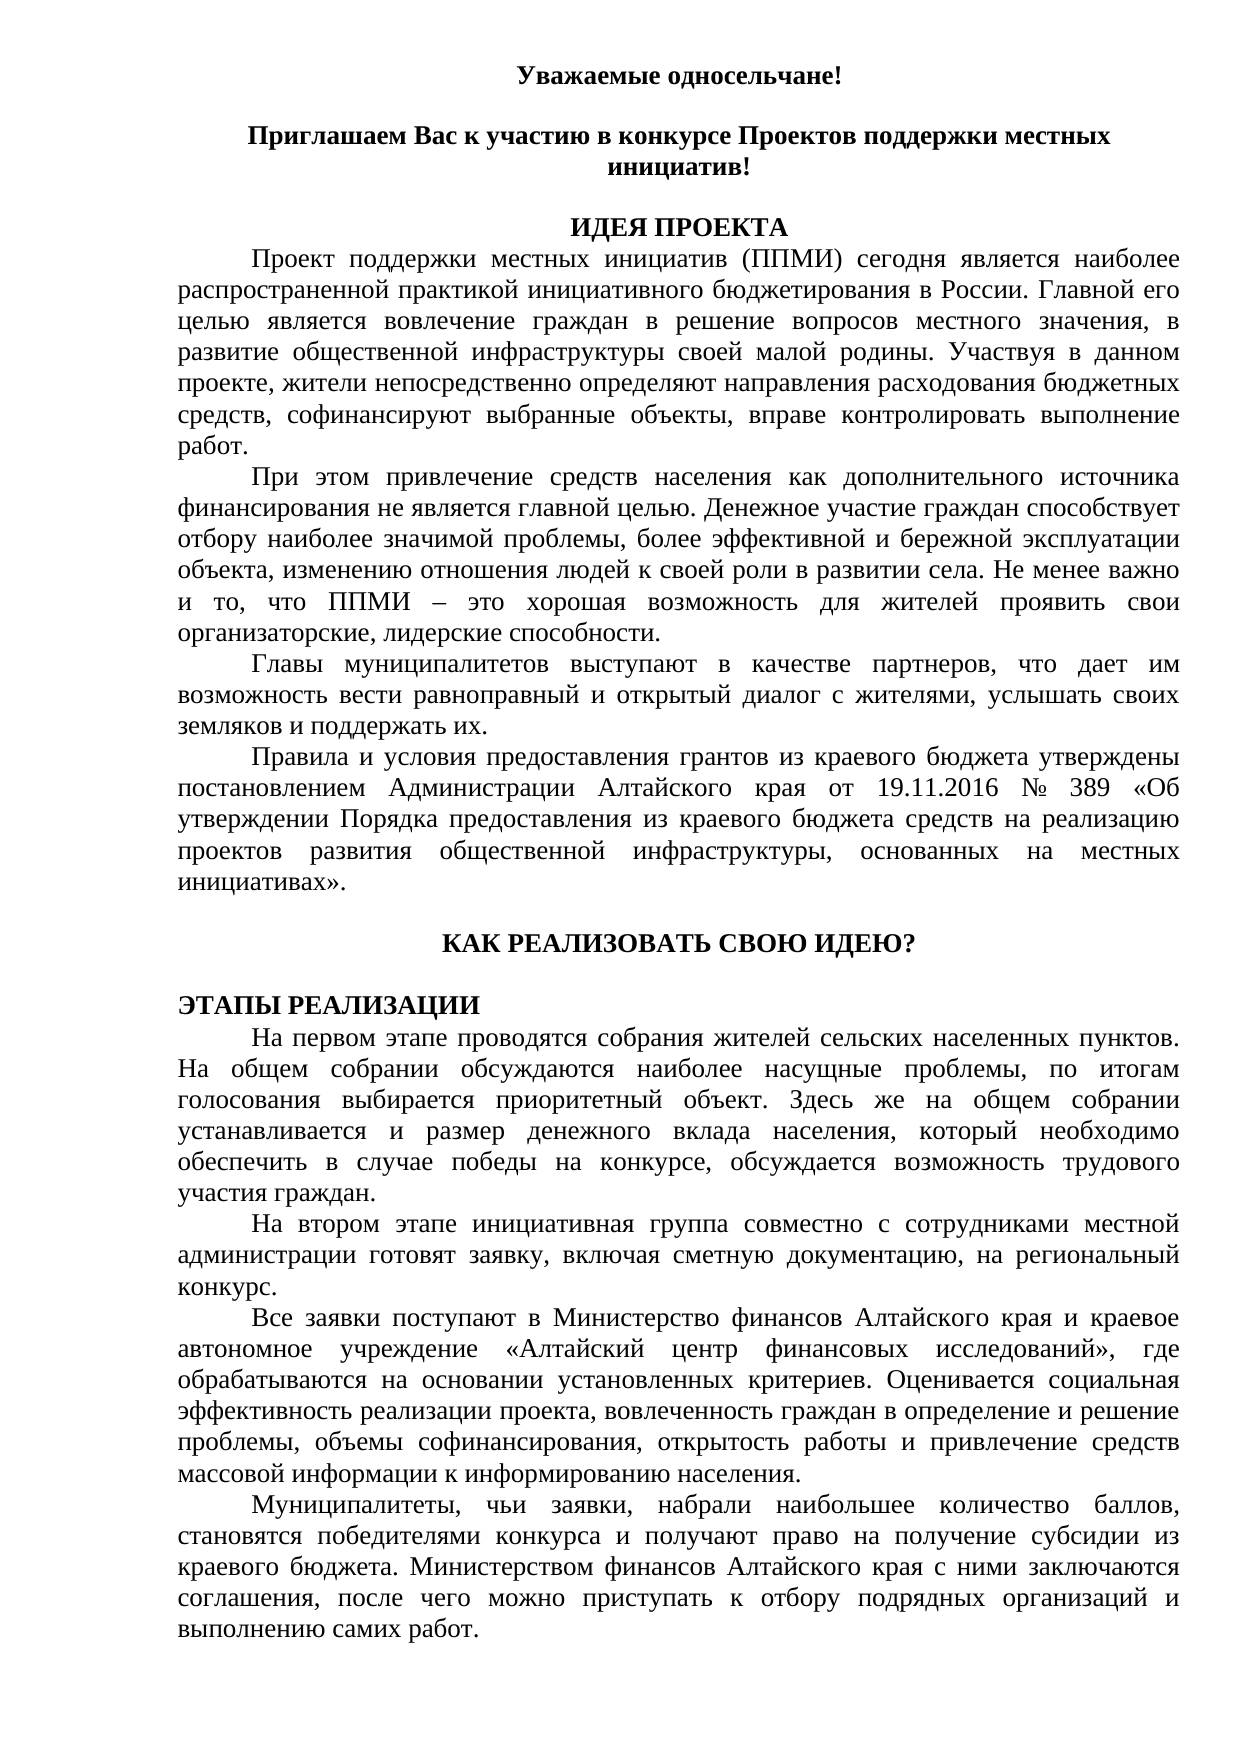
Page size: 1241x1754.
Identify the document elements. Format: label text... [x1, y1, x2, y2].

text Уважаемые односельчане! [177, 59, 1181, 90]
text Проект поддержки местных инициатив (ППМИ) сегодня является наиболее распространенной практикой инициативного бюджетирования в России. Главной его целью является вовлечение граждан в решение вопросов местного значения, в развитие общественной инфраструктуры своей малой родины. Участвуя в данном проекте, жители непосредственно определяют направления расходования бюджетных средств, софинансируют выбранные объекты, вправе контролировать выполнение работ. [177, 242, 1181, 460]
text Приглашаем Вас к участию в конкурсе Проектов поддержки местных инициатив! [177, 119, 1181, 182]
text ЭТАПЫ РЕАЛИЗАЦИИ [177, 989, 1181, 1021]
text Главы муниципалитетов выступают в качестве партнеров, что дает им возможность вести равноправный и открытый диалог с жителями, услышать своих земляков и поддержать их. [177, 647, 1181, 740]
text Все заявки поступают в Министерство финансов Алтайского края и краевое автономное учреждение «Алтайский центр финансовых исследований», где обрабатываются на основании установленных критериев. Оценивается социальная эффективность реализации проекта, вовлеченность граждан в определение и решение проблемы, объемы софинансирования, открытость работы и привлечение средств массовой информации к информированию населения. [177, 1301, 1181, 1488]
text ИДЕЯ ПРОЕКТА [177, 211, 1181, 242]
text На втором этапе инициативная группа совместно с сотрудниками местной администрации готовят заявку, включая сметную документацию, на региональный конкурс. [177, 1207, 1181, 1301]
text КАК РЕАЛИЗОВАТЬ СВОЮ ИДЕЮ? [177, 927, 1181, 958]
text Правила и условия предоставления грантов из краевого бюджета утверждены постановлением Администрации Алтайского края от 19.11.2016 № 389 «Об утверждении Порядка предоставления из краевого бюджета средств на реализацию проектов развития общественной инфраструктуры, основанных на местных инициативах». [177, 740, 1181, 896]
text При этом привлечение средств населения как дополнительного источника финансирования не является главной целью. Денежное участие граждан способствует отбору наиболее значимой проблемы, более эффективной и бережной эксплуатации объекта, изменению отношения людей к своей роли в развитии села. Не менее важно и то, что ППМИ – это хорошая возможность для жителей проявить свои организаторские, лидерские способности. [177, 460, 1181, 647]
text Муниципалитеты, чьи заявки, набрали наибольшее количество баллов, становятся победителями конкурса и получают право на получение субсидии из краевого бюджета. Министерством финансов Алтайского края с ними заключаются соглашения, после чего можно приступать к отбору подрядных организаций и выполнению самих работ. [177, 1488, 1181, 1643]
text На первом этапе проводятся собрания жителей сельских населенных пунктов. На общем собрании обсуждаются наиболее насущные проблемы, по итогам голосования выбирается приоритетный объект. Здесь же на общем собрании устанавливается и размер денежного вклада населения, который необходимо обеспечить в случае победы на конкурсе, обсуждается возможность трудового участия граждан. [177, 1021, 1181, 1207]
